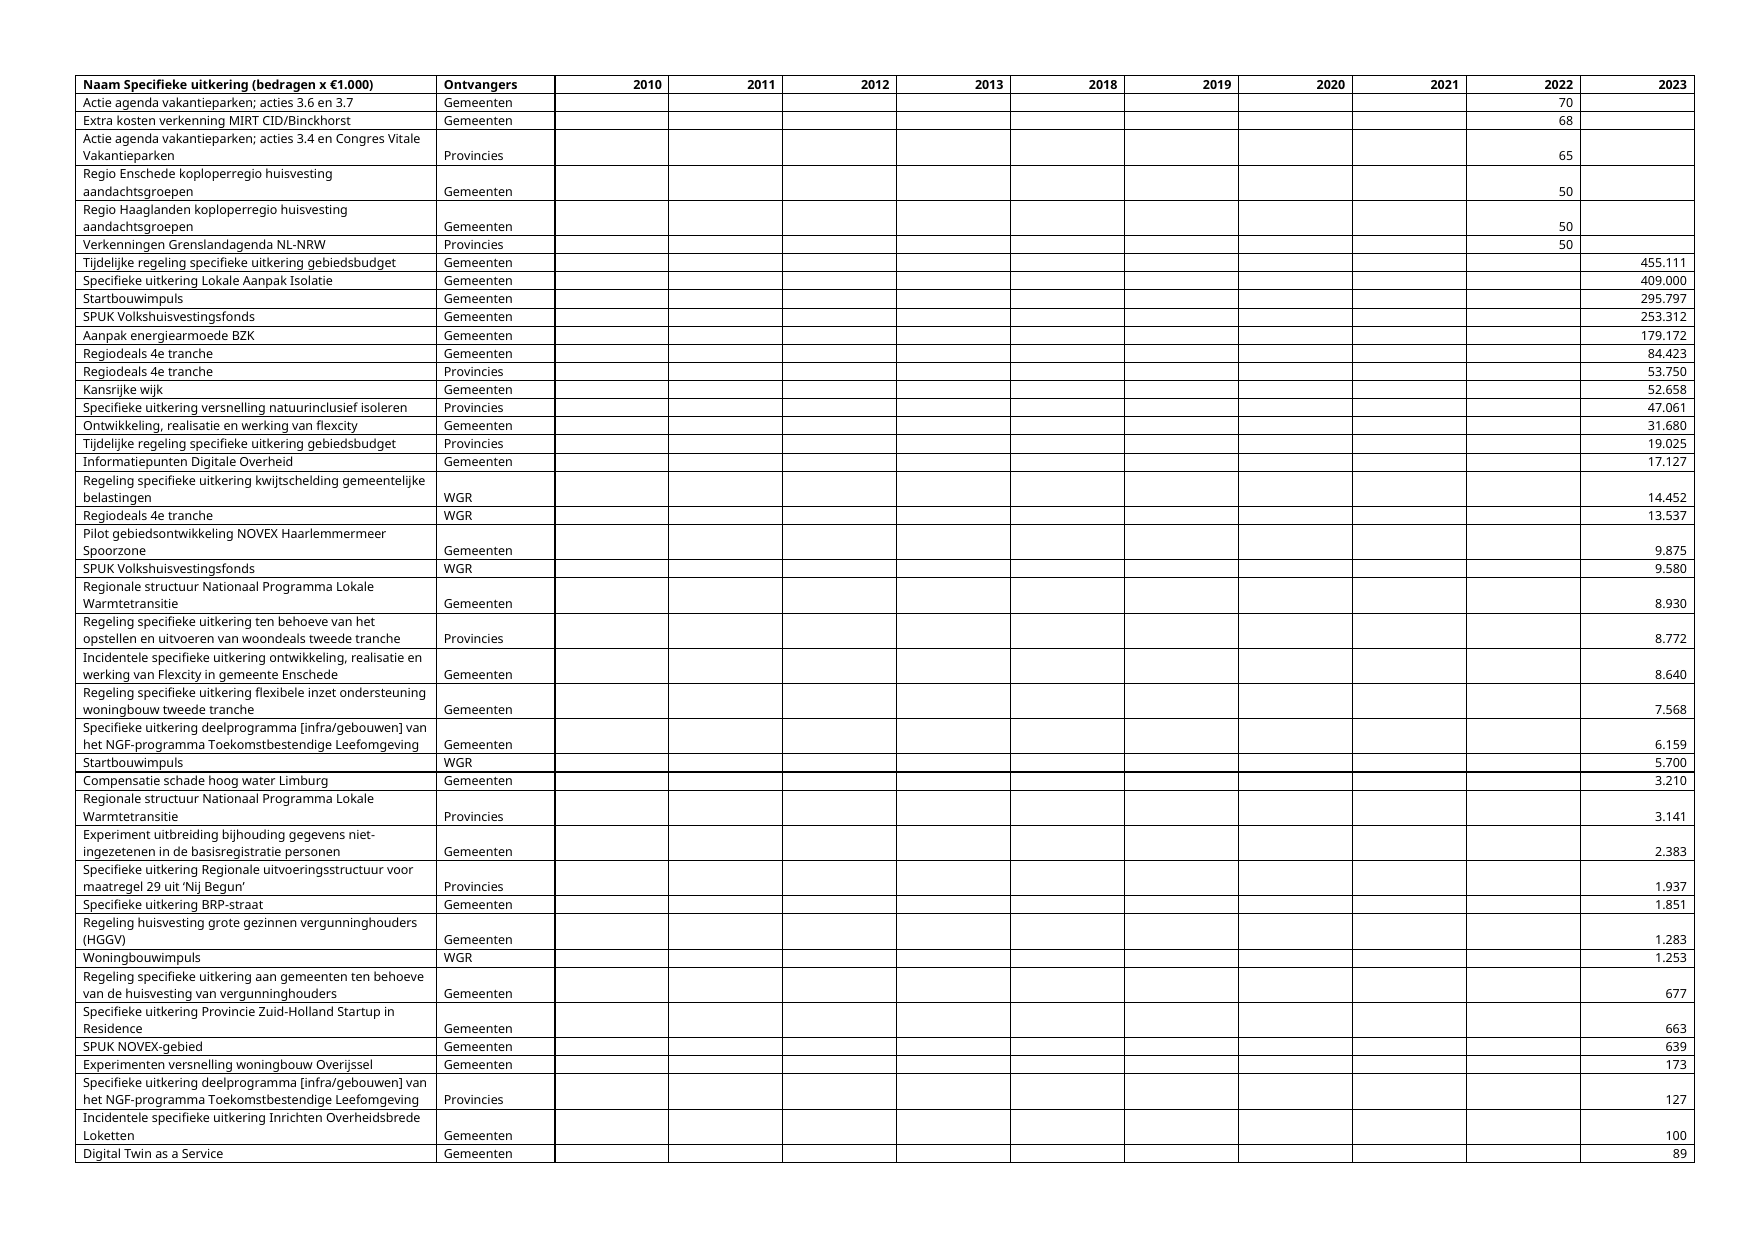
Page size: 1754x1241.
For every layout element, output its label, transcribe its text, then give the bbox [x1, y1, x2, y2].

table_cell [669, 130, 782, 164]
table_cell [897, 166, 1010, 200]
table_cell [783, 773, 896, 789]
table_cell [556, 94, 668, 111]
table_cell [783, 345, 896, 362]
table_cell [1125, 525, 1238, 559]
table_cell [556, 201, 668, 235]
table_cell [1467, 719, 1580, 753]
table_cell [783, 950, 896, 967]
table_cell [783, 94, 896, 111]
table_cell [1467, 254, 1580, 271]
table_cell [897, 560, 1010, 577]
table_cell [556, 1145, 668, 1162]
table_cell [1125, 914, 1238, 948]
table_cell Gemeenten [437, 309, 554, 326]
table_cell [669, 525, 782, 559]
table_cell WGR [437, 754, 554, 771]
table_cell [1467, 950, 1580, 967]
table_cell [1125, 1145, 1238, 1162]
table_cell Tijdelijke regeling specifieke uitkering gebiedsbudget [76, 435, 436, 452]
table_cell [897, 435, 1010, 452]
table_cell [1125, 719, 1238, 753]
table_cell 6.159 [1581, 719, 1694, 753]
table_cell 1.253 [1581, 950, 1694, 967]
table_cell [669, 560, 782, 577]
table_cell Tijdelijke regeling specifieke uitkering gebiedsbudget [76, 254, 436, 271]
table_cell [1125, 614, 1238, 648]
table_header 2020 [1239, 76, 1352, 93]
table_cell [1011, 435, 1124, 452]
table_cell [556, 684, 668, 718]
table_cell Gemeenten [437, 649, 554, 683]
table_cell Regeling specifieke uitkering ten behoeve van het opstellen en uitvoeren van woondeals tweede tranche [76, 614, 436, 648]
table_cell [783, 914, 896, 948]
table_cell [1467, 309, 1580, 326]
table_cell [1239, 381, 1352, 398]
table_cell [1239, 791, 1352, 825]
table_cell [897, 201, 1010, 235]
table_cell Gemeenten [437, 166, 554, 200]
table_cell [783, 1056, 896, 1073]
table_cell 8.772 [1581, 614, 1694, 648]
table_cell [1467, 363, 1580, 380]
table_cell [1011, 1003, 1124, 1037]
table_cell [1011, 525, 1124, 559]
table_cell [1011, 236, 1124, 253]
table_cell [1467, 754, 1580, 771]
table_cell [1125, 1056, 1238, 1073]
table_cell [556, 254, 668, 271]
table_cell [1239, 417, 1352, 434]
table_cell [556, 166, 668, 200]
table_cell 409.000 [1581, 272, 1694, 289]
table_cell [1239, 914, 1352, 948]
table_cell [1467, 327, 1580, 344]
table_cell [1353, 254, 1466, 271]
table_cell [1125, 826, 1238, 860]
table_cell [1239, 112, 1352, 129]
table_cell [1125, 968, 1238, 1002]
table_cell [1239, 454, 1352, 471]
table_cell Pilot gebiedsontwikkeling NOVEX Haarlemmermeer Spoorzone [76, 525, 436, 559]
table_header 2019 [1125, 76, 1238, 93]
table_cell Aanpak energiearmoede BZK [76, 327, 436, 344]
table_cell Regiodeals 4e tranche [76, 345, 436, 362]
table_cell 19.025 [1581, 435, 1694, 452]
table_cell [897, 454, 1010, 471]
table_cell Digital Twin as a Service [76, 1145, 436, 1162]
table_cell [556, 719, 668, 753]
table_cell [1011, 272, 1124, 289]
table_cell Kansrijke wijk [76, 381, 436, 398]
table_cell Gemeenten [437, 272, 554, 289]
table_cell [1125, 791, 1238, 825]
table_cell [783, 649, 896, 683]
table_cell [1125, 272, 1238, 289]
table_cell [1353, 950, 1466, 967]
table_cell [556, 290, 668, 307]
table_cell [1125, 381, 1238, 398]
table_cell [1239, 1145, 1352, 1162]
table_cell [669, 791, 782, 825]
table_cell [669, 254, 782, 271]
table_cell [556, 861, 668, 895]
table_cell [783, 861, 896, 895]
table_cell [1467, 1110, 1580, 1144]
table_cell [897, 472, 1010, 506]
table_cell [1353, 525, 1466, 559]
table_cell [1467, 417, 1580, 434]
table_cell [1239, 472, 1352, 506]
table_cell [897, 826, 1010, 860]
table_cell [783, 254, 896, 271]
table_cell [669, 649, 782, 683]
table_cell [897, 1145, 1010, 1162]
table_cell [669, 826, 782, 860]
table_cell [783, 201, 896, 235]
table_cell [1125, 684, 1238, 718]
table_cell [1353, 968, 1466, 1002]
table_cell Gemeenten [437, 1056, 554, 1073]
table_cell [1353, 614, 1466, 648]
table_cell 127 [1581, 1074, 1694, 1108]
table_cell Regionale structuur Nationaal Programma Lokale Warmtetransitie [76, 578, 436, 612]
table_cell [1239, 896, 1352, 913]
table_cell Specifieke uitkering BRP-straat [76, 896, 436, 913]
table_cell [897, 684, 1010, 718]
table_cell [556, 454, 668, 471]
table_cell [1239, 290, 1352, 307]
table_cell [897, 773, 1010, 789]
table_cell [669, 272, 782, 289]
table_cell [897, 327, 1010, 344]
table_cell 47.061 [1581, 399, 1694, 416]
table_cell [1353, 363, 1466, 380]
table_cell [897, 1003, 1010, 1037]
table_cell [1353, 684, 1466, 718]
table_cell [1011, 861, 1124, 895]
table_cell [1467, 472, 1580, 506]
table_cell 253.312 [1581, 309, 1694, 326]
table_cell 3.141 [1581, 791, 1694, 825]
table_cell Experiment uitbreiding bijhouding gegevens niet-ingezetenen in de basisregistratie personen [76, 826, 436, 860]
table_cell 89 [1581, 1145, 1694, 1162]
table_cell [897, 345, 1010, 362]
table_cell 677 [1581, 968, 1694, 1002]
table_header 2018 [1011, 76, 1124, 93]
table_cell [897, 525, 1010, 559]
table_cell [1239, 968, 1352, 1002]
table_cell [1011, 1038, 1124, 1055]
table_cell [1353, 130, 1466, 164]
table_cell 8.640 [1581, 649, 1694, 683]
table_cell Gemeenten [437, 1110, 554, 1144]
table_cell Provincies [437, 399, 554, 416]
table_cell Gemeenten [437, 345, 554, 362]
table_cell Specifieke uitkering Provincie Zuid-Holland Startup in Residence [76, 1003, 436, 1037]
table_cell [669, 861, 782, 895]
table_cell 3.210 [1581, 773, 1694, 789]
table_cell [1467, 272, 1580, 289]
table_cell [1467, 791, 1580, 825]
table_cell [897, 309, 1010, 326]
table_cell [1467, 507, 1580, 524]
table_cell 1.937 [1581, 861, 1694, 895]
table_cell [1467, 1056, 1580, 1073]
table_cell [1239, 826, 1352, 860]
table_cell Provincies [437, 861, 554, 895]
table_cell [669, 290, 782, 307]
table_cell 295.797 [1581, 290, 1694, 307]
table_cell Provincies [437, 435, 554, 452]
table_cell [1353, 399, 1466, 416]
table_cell [669, 112, 782, 129]
table_cell [1011, 950, 1124, 967]
table_cell 663 [1581, 1003, 1694, 1037]
table_cell [669, 1003, 782, 1037]
table_cell [897, 507, 1010, 524]
table_cell [1353, 754, 1466, 771]
table_cell Regeling specifieke uitkering kwijtschelding gemeentelijke belastingen [76, 472, 436, 506]
table_cell WGR [437, 950, 554, 967]
table_cell [783, 112, 896, 129]
table_cell [556, 112, 668, 129]
table_cell [783, 578, 896, 612]
table_cell Gemeenten [437, 381, 554, 398]
table_cell Gemeenten [437, 684, 554, 718]
table_cell [1467, 454, 1580, 471]
table_cell Regiodeals 4e tranche [76, 363, 436, 380]
table_cell [783, 719, 896, 753]
table_cell 52.658 [1581, 381, 1694, 398]
table_cell [1125, 773, 1238, 789]
table_cell 2.383 [1581, 826, 1694, 860]
table_cell Gemeenten [437, 525, 554, 559]
table_cell [1011, 507, 1124, 524]
table_cell Gemeenten [437, 1003, 554, 1037]
table_cell Gemeenten [437, 454, 554, 471]
table_cell [1353, 578, 1466, 612]
table_cell [1011, 254, 1124, 271]
table_cell [669, 684, 782, 718]
table_cell [1239, 94, 1352, 111]
table_cell [1125, 1110, 1238, 1144]
table_cell SPUK Volkshuisvestingsfonds [76, 309, 436, 326]
table_cell Ontwikkeling, realisatie en werking van flexcity [76, 417, 436, 434]
table_cell [1467, 773, 1580, 789]
table_cell Gemeenten [437, 327, 554, 344]
table_cell [783, 130, 896, 164]
table_cell SPUK Volkshuisvestingsfonds [76, 560, 436, 577]
table_cell [783, 290, 896, 307]
table_cell [1011, 363, 1124, 380]
table_cell [897, 1074, 1010, 1108]
table_cell [1125, 950, 1238, 967]
table_cell [1125, 254, 1238, 271]
table_cell [783, 454, 896, 471]
table_cell [1011, 914, 1124, 948]
table_cell [1011, 130, 1124, 164]
table_cell [669, 201, 782, 235]
table_cell [1467, 914, 1580, 948]
table_cell [556, 649, 668, 683]
table_cell [1467, 1074, 1580, 1108]
table_cell [1467, 614, 1580, 648]
table_cell [669, 578, 782, 612]
table_cell [556, 1056, 668, 1073]
table_cell 639 [1581, 1038, 1694, 1055]
table_cell [1239, 166, 1352, 200]
table_cell [783, 560, 896, 577]
table_cell [1011, 578, 1124, 612]
table_cell [1353, 236, 1466, 253]
table_cell Gemeenten [437, 94, 554, 111]
table_cell 1.283 [1581, 914, 1694, 948]
table_cell [897, 272, 1010, 289]
table_cell [556, 578, 668, 612]
table_cell [1125, 649, 1238, 683]
table_cell [1011, 968, 1124, 1002]
table_cell [1353, 719, 1466, 753]
table_cell [1353, 94, 1466, 111]
table_cell [1125, 236, 1238, 253]
table_cell [1239, 254, 1352, 271]
table_cell [1581, 201, 1694, 235]
table_cell 31.680 [1581, 417, 1694, 434]
table_cell [556, 472, 668, 506]
table_cell [669, 1145, 782, 1162]
table_cell [1011, 290, 1124, 307]
table_cell 8.930 [1581, 578, 1694, 612]
table_cell [1125, 472, 1238, 506]
table_cell Verkenningen Grenslandagenda NL-NRW [76, 236, 436, 253]
table_cell [897, 363, 1010, 380]
table_cell [1125, 560, 1238, 577]
table_cell Regeling specifieke uitkering aan gemeenten ten behoeve van de huisvesting van vergunninghouders [76, 968, 436, 1002]
table_cell 9.875 [1581, 525, 1694, 559]
table_cell [783, 381, 896, 398]
table_cell [1011, 345, 1124, 362]
table_cell [1125, 327, 1238, 344]
table_cell [1125, 578, 1238, 612]
table_cell Experimenten versnelling woningbouw Overijssel [76, 1056, 436, 1073]
table_cell [1125, 454, 1238, 471]
table_cell [1239, 130, 1352, 164]
table_cell [897, 417, 1010, 434]
table_cell [1239, 719, 1352, 753]
table_cell Gemeenten [437, 290, 554, 307]
table_cell [1011, 684, 1124, 718]
table_cell 68 [1467, 112, 1580, 129]
table_cell [783, 614, 896, 648]
table_cell Startbouwimpuls [76, 754, 436, 771]
table_cell [1011, 1056, 1124, 1073]
table_header 2023 [1581, 76, 1694, 93]
table_cell [1353, 454, 1466, 471]
table_cell 50 [1467, 201, 1580, 235]
table_cell [1467, 290, 1580, 307]
table_cell 13.537 [1581, 507, 1694, 524]
table_cell [1239, 1038, 1352, 1055]
table_cell [1239, 525, 1352, 559]
table_cell 17.127 [1581, 454, 1694, 471]
table_cell [783, 1110, 896, 1144]
table_cell Regeling huisvesting grote gezinnen vergunninghouders (HGGV) [76, 914, 436, 948]
table_cell Gemeenten [437, 254, 554, 271]
table_cell [556, 773, 668, 789]
table_cell [1353, 112, 1466, 129]
table_cell [669, 363, 782, 380]
table_cell Gemeenten [437, 773, 554, 789]
table_cell Provincies [437, 614, 554, 648]
table_cell [783, 684, 896, 718]
table_cell [1125, 507, 1238, 524]
table_cell [1353, 381, 1466, 398]
table_cell [1353, 649, 1466, 683]
table_cell [783, 525, 896, 559]
table_header 2021 [1353, 76, 1466, 93]
table_cell [1239, 201, 1352, 235]
table_cell [1353, 826, 1466, 860]
table_cell Actie agenda vakantieparken; acties 3.4 en Congres Vitale Vakantieparken [76, 130, 436, 164]
table_cell [1011, 309, 1124, 326]
table_cell [669, 1056, 782, 1073]
table_cell Regiodeals 4e tranche [76, 507, 436, 524]
table_cell [1467, 1038, 1580, 1055]
table_cell [1467, 684, 1580, 718]
table_cell [783, 754, 896, 771]
table_cell [556, 327, 668, 344]
table_cell [556, 1003, 668, 1037]
table_cell [1467, 435, 1580, 452]
table_cell [783, 1074, 896, 1108]
table_cell [669, 896, 782, 913]
table_cell [1125, 1038, 1238, 1055]
table_cell [1125, 130, 1238, 164]
table_cell [669, 1074, 782, 1108]
table_cell [1353, 1074, 1466, 1108]
table_cell [1011, 649, 1124, 683]
table_cell [556, 1110, 668, 1144]
table_cell Specifieke uitkering Regionale uitvoeringsstructuur voor maatregel 29 uit ‘Nij Begun’ [76, 861, 436, 895]
table_cell Gemeenten [437, 896, 554, 913]
table_cell [783, 472, 896, 506]
table_cell [897, 130, 1010, 164]
table_cell [897, 1038, 1010, 1055]
table_cell Incidentele specifieke uitkering Inrichten Overheidsbrede Loketten [76, 1110, 436, 1144]
table_cell [556, 914, 668, 948]
table_cell [783, 1145, 896, 1162]
table_cell WGR [437, 472, 554, 506]
table_cell [783, 327, 896, 344]
table_cell [1125, 754, 1238, 771]
table_cell [556, 130, 668, 164]
table_cell [669, 914, 782, 948]
table_cell 65 [1467, 130, 1580, 164]
table_cell [1467, 649, 1580, 683]
table_cell [556, 754, 668, 771]
table_cell [1353, 345, 1466, 362]
table_cell [1239, 1003, 1352, 1037]
table_cell [1125, 345, 1238, 362]
table_cell [1125, 290, 1238, 307]
table_cell [783, 417, 896, 434]
table_cell [1353, 1038, 1466, 1055]
table_cell [1125, 201, 1238, 235]
table_cell [1467, 1145, 1580, 1162]
table_cell [1239, 435, 1352, 452]
table_cell [556, 791, 668, 825]
table_cell Gemeenten [437, 1145, 554, 1162]
table_header 2013 [897, 76, 1010, 93]
table_cell SPUK NOVEX-gebied [76, 1038, 436, 1055]
table_cell 14.452 [1581, 472, 1694, 506]
table_cell [783, 363, 896, 380]
table_cell [1011, 399, 1124, 416]
table_cell [556, 345, 668, 362]
table_cell [1467, 826, 1580, 860]
table_cell [1011, 201, 1124, 235]
table_cell [556, 614, 668, 648]
table_header 2022 [1467, 76, 1580, 93]
table_cell Regeling specifieke uitkering flexibele inzet ondersteuning woningbouw tweede tranche [76, 684, 436, 718]
table_cell Gemeenten [437, 719, 554, 753]
table_cell [556, 560, 668, 577]
table_cell [1011, 327, 1124, 344]
table_cell [556, 507, 668, 524]
table_cell [783, 896, 896, 913]
table_cell Provincies [437, 791, 554, 825]
table_cell [1239, 950, 1352, 967]
table_cell [783, 236, 896, 253]
table_cell [669, 309, 782, 326]
table_cell [1353, 560, 1466, 577]
table_cell [669, 719, 782, 753]
table_cell [897, 236, 1010, 253]
table_cell Actie agenda vakantieparken; acties 3.6 en 3.7 [76, 94, 436, 111]
table_cell [783, 968, 896, 1002]
table_cell [1581, 130, 1694, 164]
table_cell [1353, 472, 1466, 506]
table_cell WGR [437, 507, 554, 524]
table_cell [897, 1056, 1010, 1073]
table_cell [556, 309, 668, 326]
table_cell [1125, 1074, 1238, 1108]
table_cell 1.851 [1581, 896, 1694, 913]
table_cell [1353, 272, 1466, 289]
table_cell [783, 166, 896, 200]
table_cell 5.700 [1581, 754, 1694, 771]
table_cell [669, 417, 782, 434]
table_cell [1239, 236, 1352, 253]
table_cell [1353, 1056, 1466, 1073]
table_cell [783, 507, 896, 524]
table_cell [1467, 560, 1580, 577]
table_cell [556, 896, 668, 913]
table_cell [556, 363, 668, 380]
table_cell [897, 950, 1010, 967]
table_cell [1581, 166, 1694, 200]
table_cell [1125, 1003, 1238, 1037]
table_cell [1239, 773, 1352, 789]
table_cell [556, 1038, 668, 1055]
table_cell [897, 896, 1010, 913]
table_cell [1353, 417, 1466, 434]
table_cell [1011, 1074, 1124, 1108]
table_cell [669, 472, 782, 506]
table_cell [556, 381, 668, 398]
table_cell [1239, 327, 1352, 344]
table_cell [1011, 560, 1124, 577]
table_cell Provincies [437, 1074, 554, 1108]
table_cell [669, 950, 782, 967]
table_cell [783, 399, 896, 416]
table_cell Specifieke uitkering deelprogramma [infra/gebouwen] van het NGF-programma Toekomstbestendige Leefomgeving [76, 719, 436, 753]
table_cell [669, 773, 782, 789]
table_cell [1011, 454, 1124, 471]
table_cell [1353, 1145, 1466, 1162]
table_cell [1239, 345, 1352, 362]
table_cell 70 [1467, 94, 1580, 111]
table_cell [1011, 719, 1124, 753]
table_cell [669, 507, 782, 524]
table_cell Regio Enschede koploperregio huisvesting aandachtsgroepen [76, 166, 436, 200]
table_cell Specifieke uitkering Lokale Aanpak Isolatie [76, 272, 436, 289]
table_cell [897, 914, 1010, 948]
table_cell Compensatie schade hoog water Limburg [76, 773, 436, 789]
table_cell [897, 649, 1010, 683]
table_cell [1011, 614, 1124, 648]
table_cell [897, 614, 1010, 648]
table_cell [1239, 560, 1352, 577]
table_cell [897, 290, 1010, 307]
table_cell [1125, 166, 1238, 200]
table_cell [897, 94, 1010, 111]
table_cell [669, 381, 782, 398]
table_cell [1353, 327, 1466, 344]
table_cell [1239, 1110, 1352, 1144]
table_cell Startbouwimpuls [76, 290, 436, 307]
table_cell [1239, 754, 1352, 771]
table_cell [1125, 363, 1238, 380]
table_cell 9.580 [1581, 560, 1694, 577]
table_cell [669, 968, 782, 1002]
table_cell [669, 94, 782, 111]
table_cell [1353, 791, 1466, 825]
table_cell Provincies [437, 130, 554, 164]
table_cell Regio Haaglanden koploperregio huisvesting aandachtsgroepen [76, 201, 436, 235]
table_cell Regionale structuur Nationaal Programma Lokale Warmtetransitie [76, 791, 436, 825]
table_cell [1353, 309, 1466, 326]
table_cell Gemeenten [437, 112, 554, 129]
table_cell [1011, 112, 1124, 129]
table_cell Gemeenten [437, 201, 554, 235]
table_cell [556, 236, 668, 253]
table_cell [897, 254, 1010, 271]
table_cell [1467, 345, 1580, 362]
table_cell Specifieke uitkering versnelling natuurinclusief isoleren [76, 399, 436, 416]
table_cell [897, 112, 1010, 129]
table_cell [897, 861, 1010, 895]
table_cell 50 [1467, 166, 1580, 200]
table_cell [669, 1110, 782, 1144]
table_cell [669, 435, 782, 452]
table_cell [1353, 896, 1466, 913]
table_cell [1581, 94, 1694, 111]
table_cell [1125, 309, 1238, 326]
table_cell 53.750 [1581, 363, 1694, 380]
table_cell [556, 950, 668, 967]
table_cell Gemeenten [437, 968, 554, 1002]
table_cell [1467, 399, 1580, 416]
table_cell [669, 345, 782, 362]
table_cell [669, 166, 782, 200]
table_cell [1011, 1110, 1124, 1144]
table_cell [783, 309, 896, 326]
table_cell Gemeenten [437, 1038, 554, 1055]
table_cell [897, 381, 1010, 398]
table_cell Gemeenten [437, 914, 554, 948]
table_cell [783, 1003, 896, 1037]
table_cell [1467, 525, 1580, 559]
table_header Ontvangers [437, 76, 554, 93]
table_cell [1239, 399, 1352, 416]
table_cell [1239, 272, 1352, 289]
table_cell [669, 754, 782, 771]
table_cell [1353, 1110, 1466, 1144]
table_cell [897, 399, 1010, 416]
table_cell [669, 236, 782, 253]
table_cell [1467, 1003, 1580, 1037]
table_cell Provincies [437, 363, 554, 380]
table_cell [783, 826, 896, 860]
table_cell [1239, 309, 1352, 326]
table_header 2012 [783, 76, 896, 93]
table_cell [1353, 861, 1466, 895]
table_cell 455.111 [1581, 254, 1694, 271]
table_cell [1011, 1145, 1124, 1162]
table_cell [1239, 649, 1352, 683]
table_header Naam Specifieke uitkering (bedragen x €1.000) [76, 76, 436, 93]
table_cell [556, 525, 668, 559]
table_cell [1125, 861, 1238, 895]
table_cell [1239, 684, 1352, 718]
table_cell [1467, 578, 1580, 612]
table_cell [1011, 94, 1124, 111]
table_cell [1125, 896, 1238, 913]
table_cell Informatiepunten Digitale Overheid [76, 454, 436, 471]
table_cell [1011, 773, 1124, 789]
table_cell [1011, 472, 1124, 506]
table_cell Woningbouwimpuls [76, 950, 436, 967]
table_cell [1239, 1074, 1352, 1108]
table_cell Gemeenten [437, 578, 554, 612]
table_cell [897, 754, 1010, 771]
table_cell [897, 719, 1010, 753]
table_cell [556, 399, 668, 416]
table_cell [1011, 417, 1124, 434]
table_cell [556, 826, 668, 860]
table_cell [1125, 112, 1238, 129]
table_cell 100 [1581, 1110, 1694, 1144]
table_cell [783, 435, 896, 452]
table_cell [556, 272, 668, 289]
table_cell 50 [1467, 236, 1580, 253]
table_cell [556, 1074, 668, 1108]
table_cell [1011, 826, 1124, 860]
table_cell [1011, 791, 1124, 825]
table_cell [1353, 914, 1466, 948]
table_cell [1581, 236, 1694, 253]
table_cell [556, 435, 668, 452]
table_cell Extra kosten verkenning MIRT CID/Binckhorst [76, 112, 436, 129]
table_cell [1239, 363, 1352, 380]
table_cell 179.172 [1581, 327, 1694, 344]
table_cell [1353, 1003, 1466, 1037]
table_cell [669, 399, 782, 416]
table_cell [897, 578, 1010, 612]
table_cell WGR [437, 560, 554, 577]
table_cell [1011, 754, 1124, 771]
table_cell Specifieke uitkering deelprogramma [infra/gebouwen] van het NGF-programma Toekomstbestendige Leefomgeving [76, 1074, 436, 1108]
table_cell [897, 791, 1010, 825]
table_cell 84.423 [1581, 345, 1694, 362]
table_cell 173 [1581, 1056, 1694, 1073]
table_cell [783, 1038, 896, 1055]
table_cell [1011, 896, 1124, 913]
table_cell [1011, 166, 1124, 200]
table_cell [783, 272, 896, 289]
table_header 2011 [669, 76, 782, 93]
table_cell [1125, 94, 1238, 111]
table_cell [1125, 399, 1238, 416]
table_cell [1581, 112, 1694, 129]
table_cell 7.568 [1581, 684, 1694, 718]
table_cell [897, 1110, 1010, 1144]
table_cell [1467, 968, 1580, 1002]
table_cell Incidentele specifieke uitkering ontwikkeling, realisatie en werking van Flexcity in gemeente Enschede [76, 649, 436, 683]
table_cell [897, 968, 1010, 1002]
table_cell [1239, 861, 1352, 895]
table_cell [1239, 1056, 1352, 1073]
table_cell [669, 1038, 782, 1055]
table_cell [556, 417, 668, 434]
table_cell [1011, 381, 1124, 398]
table_cell [1353, 773, 1466, 789]
table_cell [1239, 578, 1352, 612]
table_cell [1353, 166, 1466, 200]
table_cell [669, 454, 782, 471]
table_cell Gemeenten [437, 826, 554, 860]
table_cell [1353, 435, 1466, 452]
table_cell [783, 791, 896, 825]
table_cell [669, 327, 782, 344]
table_cell [1125, 435, 1238, 452]
table_cell [1353, 290, 1466, 307]
table_cell [1467, 381, 1580, 398]
table_header 2010 [556, 76, 668, 93]
table_cell [1239, 507, 1352, 524]
table_cell Provincies [437, 236, 554, 253]
table_cell [1353, 507, 1466, 524]
table_cell [1467, 861, 1580, 895]
table_cell [556, 968, 668, 1002]
table_cell [1467, 896, 1580, 913]
table_cell [1353, 201, 1466, 235]
table_cell [1125, 417, 1238, 434]
table_cell [669, 614, 782, 648]
table_cell [1239, 614, 1352, 648]
table_cell Gemeenten [437, 417, 554, 434]
